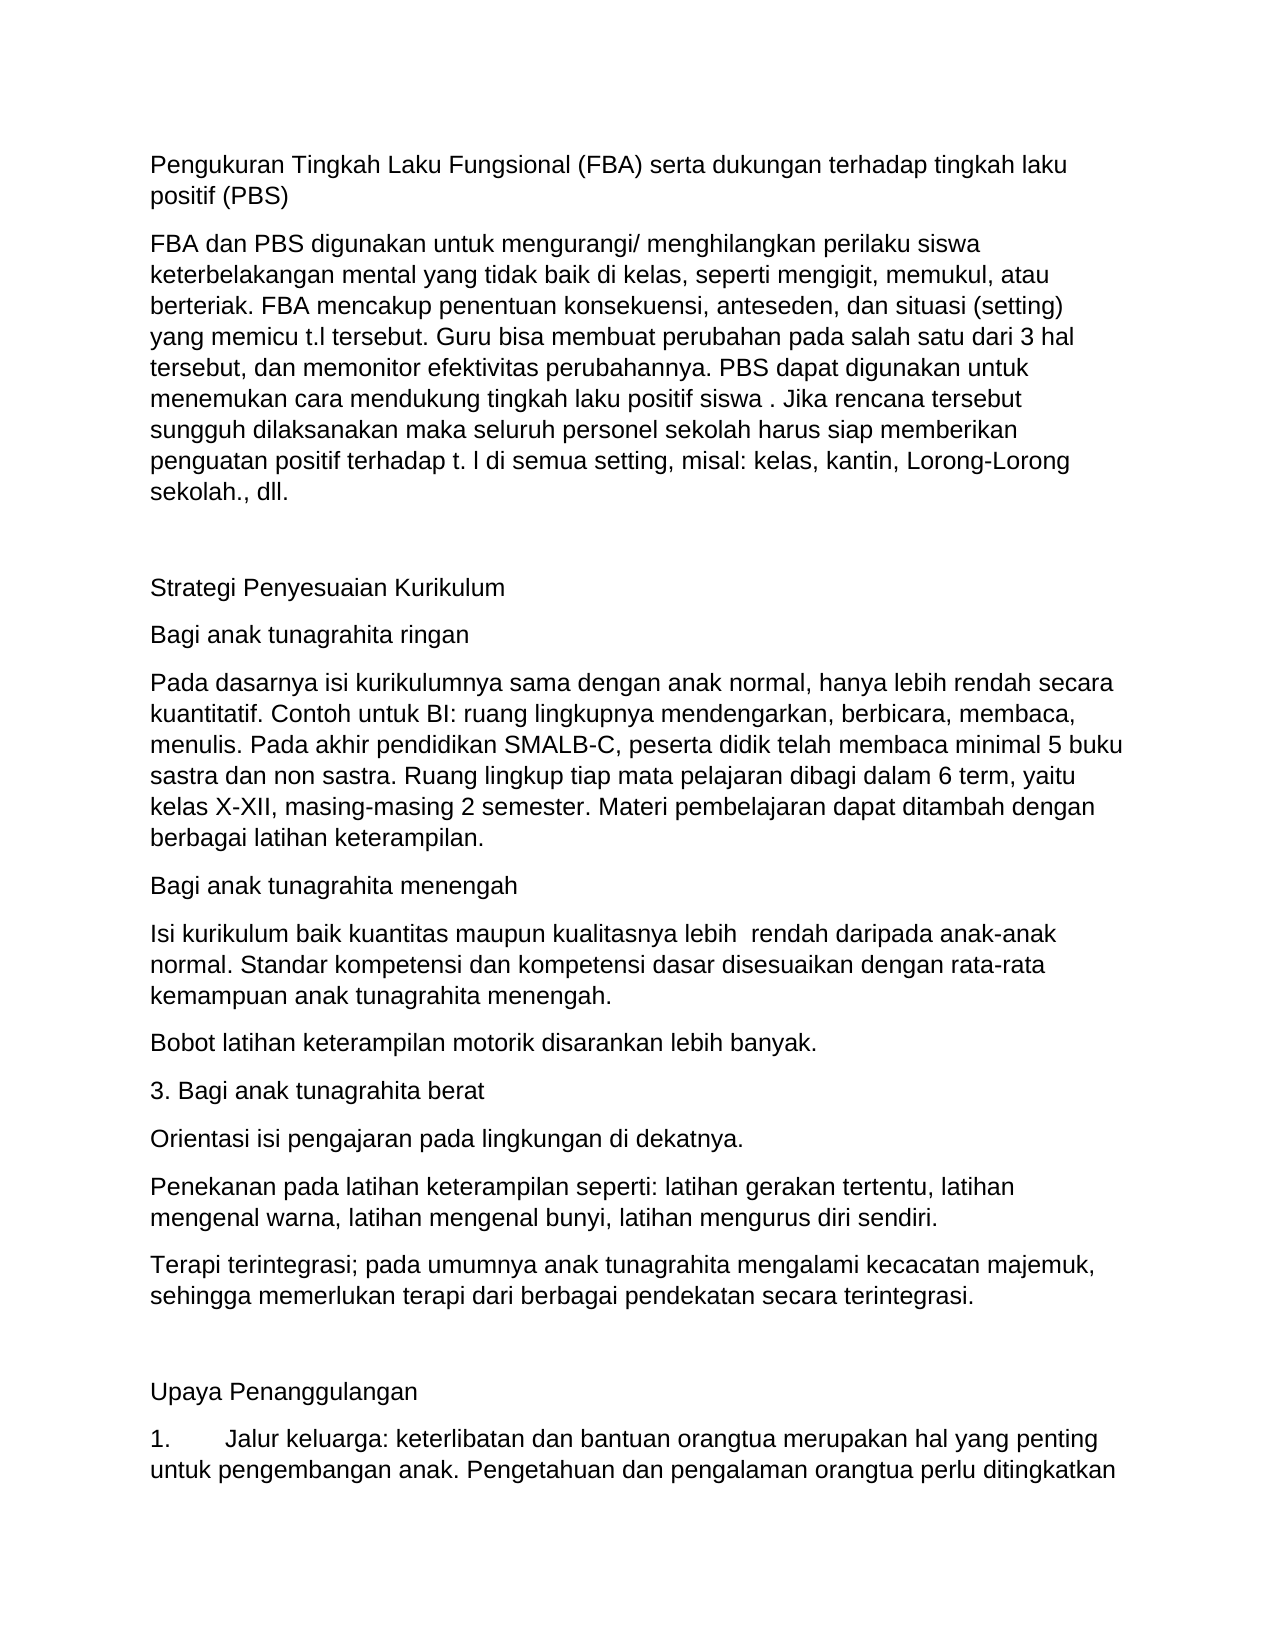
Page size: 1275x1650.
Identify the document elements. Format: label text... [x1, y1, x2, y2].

text Terapi terintegrasi; pada umumnya anak tunagrahita mengalami kecacatan majemuk, sehingga memerlukan terapi dari berbagai pendekatan secara terintegrasi. [150, 1250, 1125, 1310]
text Bagi anak tunagrahita ringan [150, 620, 1125, 649]
text FBA dan PBS digunakan untuk mengurangi/ menghilangkan perilaku siswa keterbelakangan mental yang tidak baik di kelas, seperti mengigit, memukul, atau berteriak. FBA mencakup penentuan konsekuensi, anteseden, dan situasi (setting) yang memicu t.l tersebut. Guru bisa membuat perubahan pada salah satu dari 3 hal tersebut, dan memonitor efektivitas perubahannya. PBS dapat digunakan untuk menemukan cara mendukung tingkah laku positif siswa . Jika rencana tersebut sungguh dilaksanakan maka seluruh personel sekolah harus siap memberikan penguatan positif terhadap t. l di semua setting, misal: kelas, kantin, Lorong-Lorong sekolah., dll. [150, 229, 1125, 506]
text Strategi Penyesuaian Kurikulum [150, 572, 1125, 601]
text Upaya Penanggulangan [150, 1377, 1125, 1405]
text Orientasi isi pengajaran pada lingkungan di dekatnya. [150, 1124, 1125, 1152]
text Pada dasarnya isi kurikulumnya sama dengan anak normal, hanya lebih rendah secara kuantitatif. Contoh untuk BI: ruang lingkupnya mendengarkan, berbicara, membaca, menulis. Pada akhir pendidikan SMALB-C, peserta didik telah membaca minimal 5 buku sastra dan non sastra. Ruang lingkup tiap mata pelajaran dibagi dalam 6 term, yaitu kelas X-XII, masing-masing 2 semester. Materi pembelajaran dapat ditambah dengan berbagai latihan keterampilan. [150, 668, 1125, 852]
text Penekanan pada latihan keterampilan seperti: latihan gerakan tertentu, latihan mengenal warna, latihan mengenal bunyi, latihan mengurus diri sendiri. [150, 1171, 1125, 1231]
text Bobot latihan keterampilan motorik disarankan lebih banyak. [150, 1028, 1125, 1057]
text Bagi anak tunagrahita menengah [150, 871, 1125, 899]
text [150, 1424, 1125, 1484]
text 3. Bagi anak tunagrahita berat [150, 1076, 1125, 1105]
text Isi kurikulum baik kuantitas maupun kualitasnya lebih rendah daripada anak-anak normal. Standar kompetensi dan kompetensi dasar disesuaikan dengan rata-rata kemampuan anak tunagrahita menengah. [150, 918, 1125, 1009]
text Pengukuran Tingkah Laku Fungsional (FBA) serta dukungan terhadap tingkah laku positif (PBS) [150, 150, 1125, 210]
